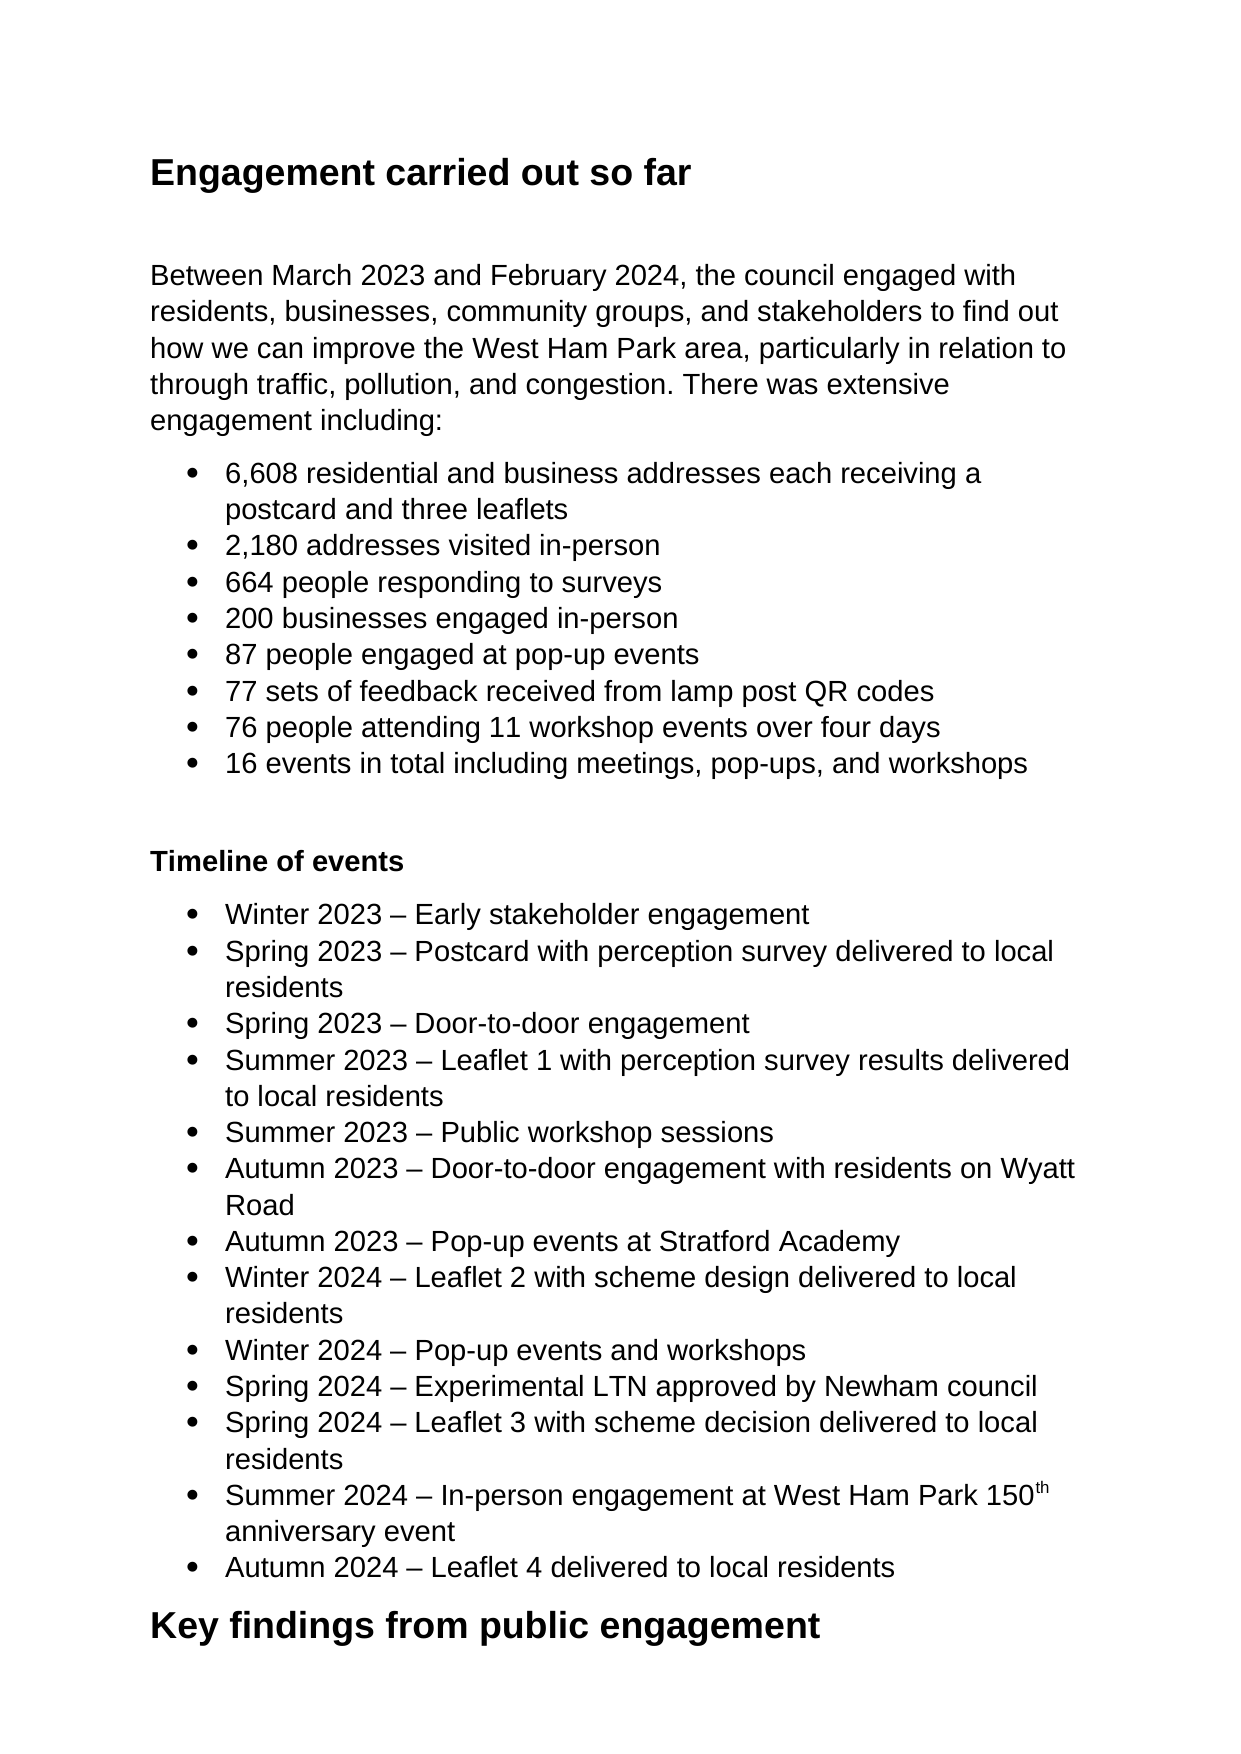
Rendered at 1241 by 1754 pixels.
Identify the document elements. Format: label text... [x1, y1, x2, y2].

list Summer 2023 – Leaflet 1 with perception survey results delivered to local residents [187, 1042, 1090, 1112]
list Spring 2024 – Leaflet 3 with scheme decision delivered to local residents [187, 1405, 1090, 1475]
list Spring 2024 – Experimental LTN approved by Newham council [187, 1369, 1090, 1403]
list Winter 2023 – Early stakeholder engagement [187, 897, 1090, 931]
list Summer 2023 – Public workshop sessions [187, 1115, 1090, 1149]
list 16 events in total including meetings, pop-ups, and workshops [187, 746, 1090, 780]
text Engagement carried out so far [150, 150, 1090, 193]
list 664 people responding to surveys [187, 564, 1090, 598]
list 77 sets of feedback received from lamp post QR codes [187, 674, 1090, 707]
text Key findings from public engagement [150, 1603, 1090, 1647]
list Winter 2024 – Pop-up events and workshops [187, 1333, 1090, 1366]
text Between March 2023 and February 2024, the council engaged with residents, businesses, community groups, and stakeholders to find out how we can improve the West Ham Park area, particularly in relation to through traffic, pollution, and congestion. There was extensive engagement including: [150, 258, 1090, 436]
text Timeline of events [150, 844, 1090, 878]
list Autumn 2024 – Leaflet 4 delivered to local residents [187, 1550, 1090, 1584]
list 76 people attending 11 workshop events over four days [187, 710, 1090, 744]
list Autumn 2023 – Door-to-door engagement with residents on Wyatt Road [187, 1151, 1090, 1221]
list Summer 2024 – In-person engagement at West Ham Park 150th anniversary event [187, 1478, 1090, 1548]
list Spring 2023 – Door-to-door engagement [187, 1006, 1090, 1040]
list Spring 2023 – Postcard with perception survey delivered to local residents [187, 934, 1090, 1003]
list 2,180 addresses visited in-person [187, 528, 1090, 562]
list 87 people engaged at pop-up events [187, 637, 1090, 671]
list 6,608 residential and business addresses each receiving a postcard and three leaflets [187, 456, 1090, 526]
list Winter 2024 – Leaflet 2 with scheme design delivered to local residents [187, 1260, 1090, 1330]
list 200 businesses engaged in-person [187, 601, 1090, 635]
list Autumn 2023 – Pop-up events at Stratford Academy [187, 1224, 1090, 1258]
